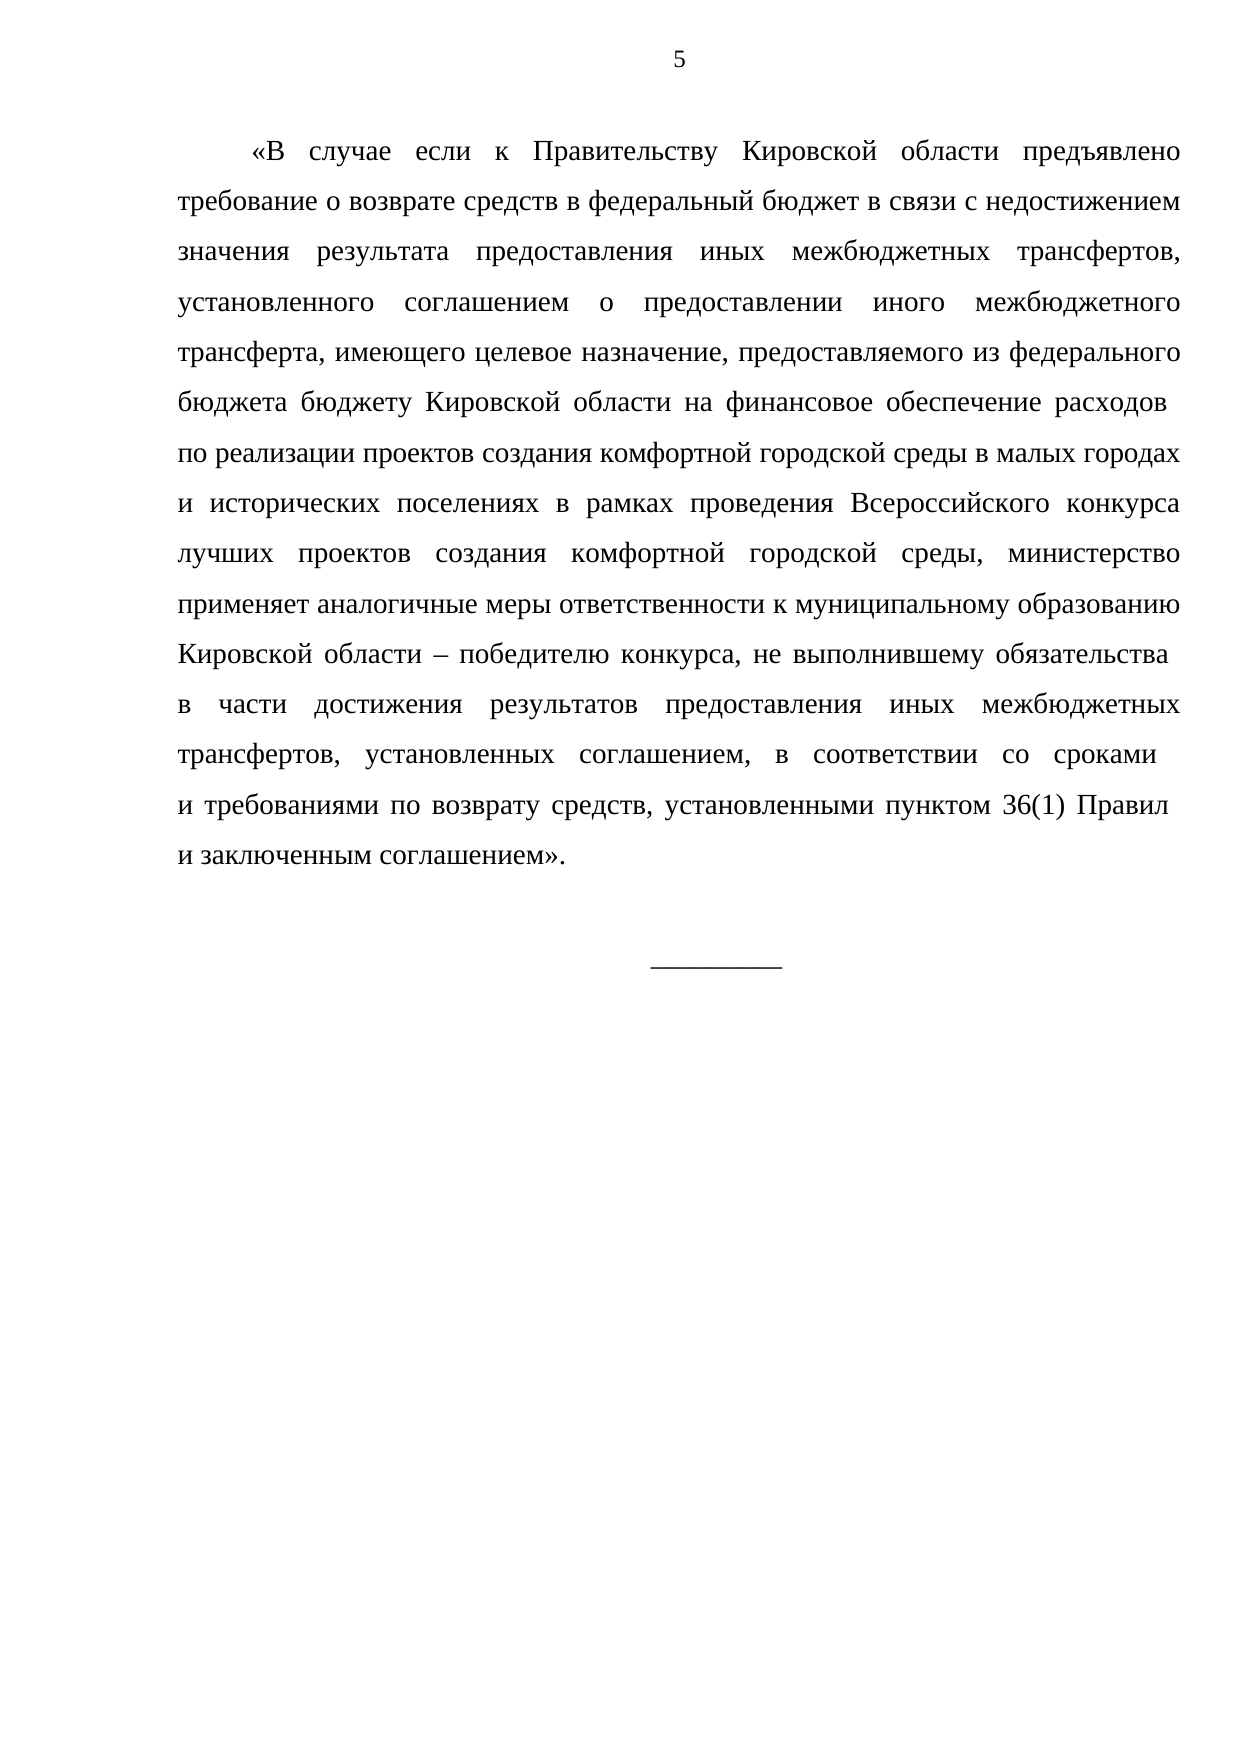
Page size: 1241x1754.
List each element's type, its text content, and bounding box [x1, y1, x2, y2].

text «В случае если к Правительству Кировской области предъявлено требование о возврате средств в федеральный бюджет в связи с недостижением значения результата предоставления иных межбюджетных трансфертов, установленного соглашением о предоставлении иного межбюджетного трансферта, имеющего целевое назначение, предоставляемого из федерального бюджета бюджету Кировской области на финансовое обеспечение расходов по реализации проектов создания комфортной городской среды в малых городах и исторических поселениях в рамках проведения Всероссийского конкурса лучших проектов создания комфортной городской среды, министерство применяет аналогичные меры ответственности к муниципальному образованию Кировской области – победителю конкурса, не выполнившему обязательства в части достижения результатов предоставления иных межбюджетных трансфертов, установленных соглашением, в соответствии со сроками и требованиями по возврату средств, установленными пунктом 36(1) Правил и заключенным соглашением». [177, 133, 1181, 871]
text _________ [177, 938, 1181, 971]
